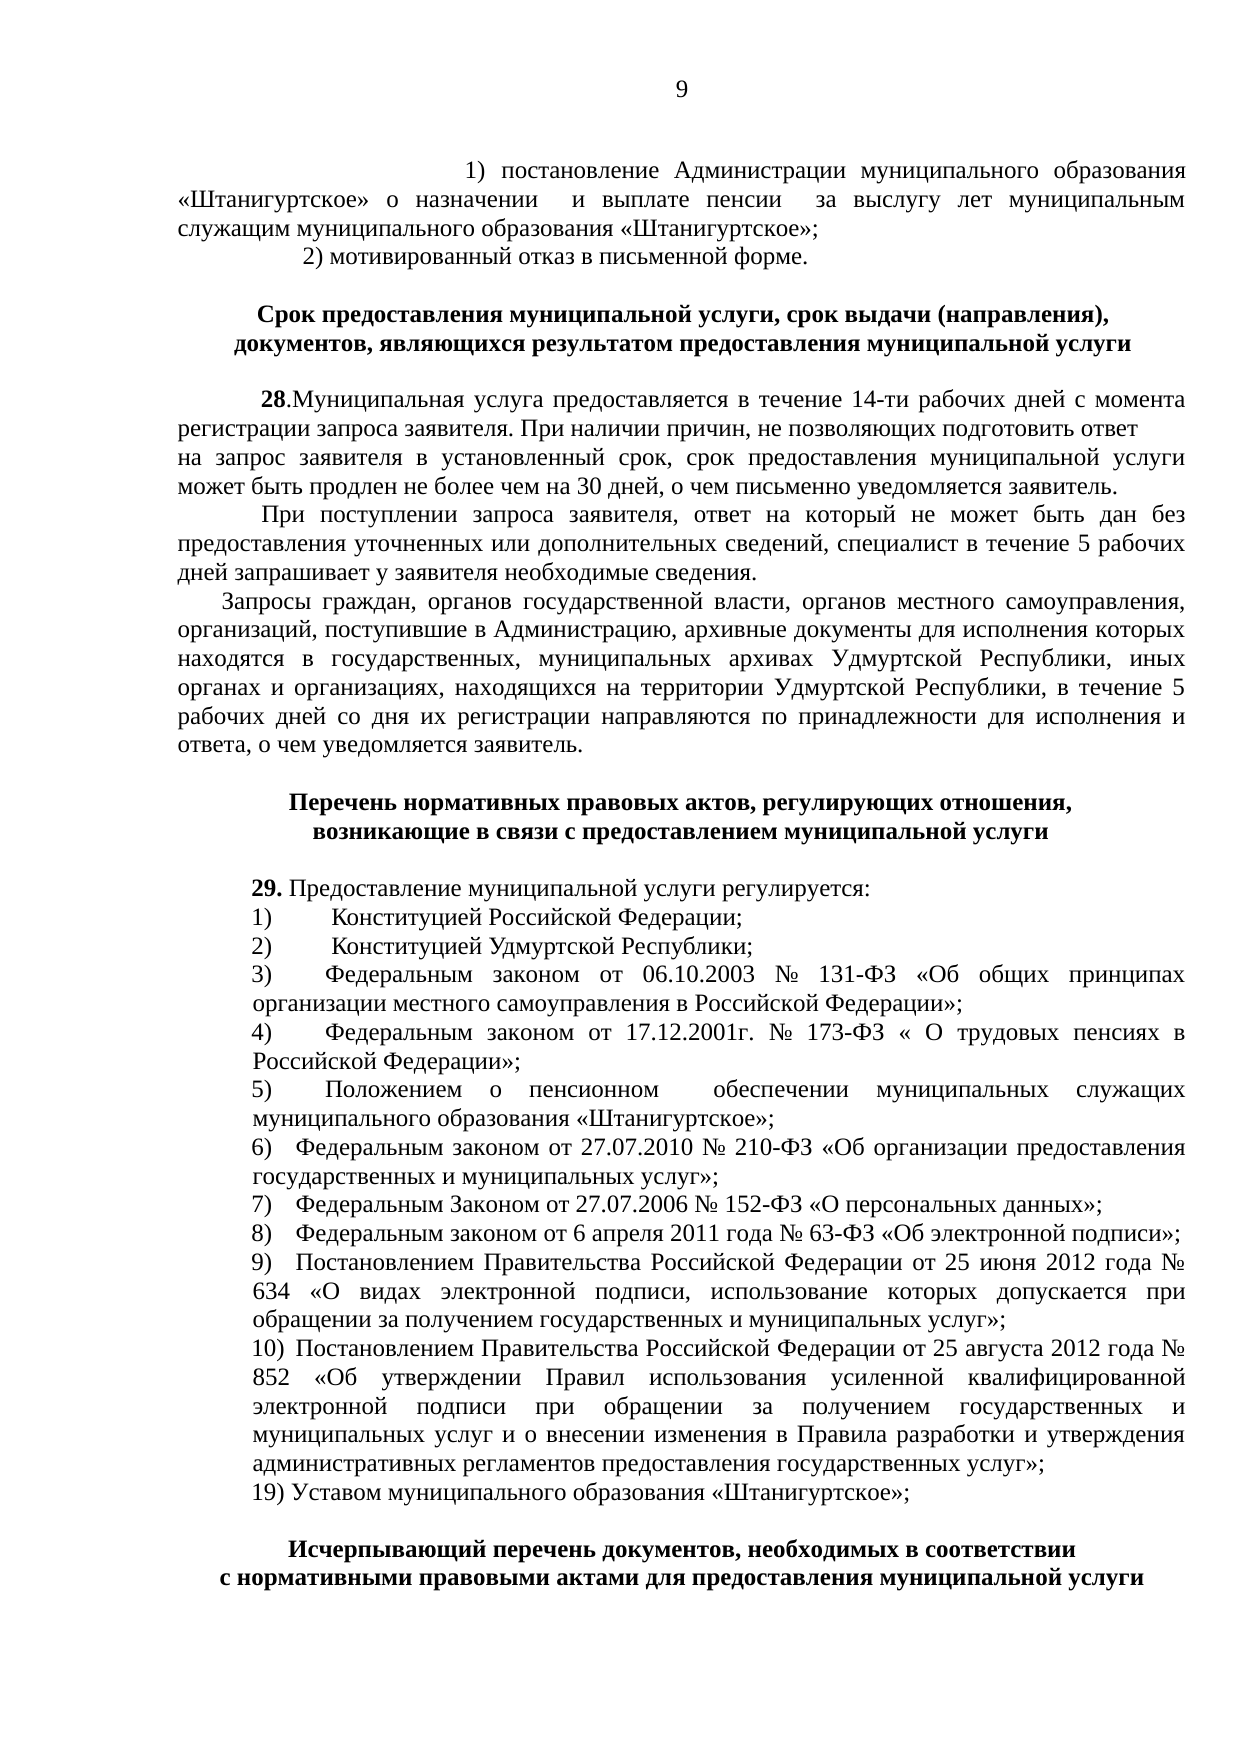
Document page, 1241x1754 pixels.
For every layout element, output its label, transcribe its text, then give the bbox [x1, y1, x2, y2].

text При поступлении запроса заявителя, ответ на который не может быть дан без предоставления уточненных или дополнительных сведений, специалист в течение 5 рабочих дней запрашивает у заявителя необходимые сведения. [177, 499, 1186, 586]
text 19) Уставом муниципального образования «Штанигуртское»; [251, 1477, 1186, 1506]
list Постановлением Правительства Российской Федерации от 25 августа 2012 года № 852 «Об утверждении Правил использования усиленной квалифицированной электронной подписи при обращении за получением государственных и муниципальных услуг и о внесении изменения в Правила разработки и утверждения административных регламентов предоставления государственных услуг»; [251, 1333, 1186, 1477]
list Федеральным Законом от 27.07.2006 № 152-ФЗ «О персональных данных»; [251, 1189, 1186, 1218]
text 2) мотивированный отказ в письменной форме. [177, 241, 1186, 270]
text с нормативными правовыми актами для предоставления муниципальной услуги [177, 1562, 1186, 1591]
list Федеральным законом от 27.07.2010 № 210-ФЗ «Об организации предоставления государственных и муниципальных услуг»; [251, 1132, 1186, 1189]
text на запрос заявителя в установленный срок, срок предоставления муниципальной услуги может быть продлен не более чем на 30 дней, о чем письменно уведомляется заявитель. [177, 442, 1186, 499]
text Исчерпывающий перечень документов, необходимых в соответствии [177, 1534, 1186, 1562]
list Конституцией Удмуртской Республики; [251, 931, 1186, 959]
list Положением о пенсионном обеспечении муниципальных служащих муниципального образования «Штанигуртское»; [251, 1074, 1186, 1132]
text возникающие в связи с предоставлением муниципальной услуги [175, 816, 1186, 844]
text Срок предоставления муниципальной услуги, срок выдачи (направления), [177, 299, 1186, 328]
list Федеральным законом от 17.12.2001г. № 173-ФЗ « О трудовых пенсиях в Российской Федерации»; [251, 1017, 1186, 1074]
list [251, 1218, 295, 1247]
list Постановлением Правительства Российской Федерации от 25 июня 2012 года № 634 «О видах электронной подписи, использование которых допускается при обращении за получением государственных и муниципальных услуг»; [251, 1247, 1186, 1333]
text Перечень нормативных правовых актов, регулирующих отношения, [175, 787, 1186, 816]
text 1) постановление Администрации муниципального образования «Штанигуртское» о назначении и выплате пенсии за выслугу лет муниципальным служащим муниципального образования «Штанигуртское»; [177, 155, 1186, 241]
text Запросы граждан, органов государственной власти, органов местного самоуправления, организаций, поступившие в Администрацию, архивные документы для исполнения которых находятся в государственных, муниципальных архивах Удмуртской Республики, иных органах и организациях, находящихся на территории Удмуртской Республики, в течение 5 рабочих дней со дня их регистрации направляются по принадлежности для исполнения и ответа, о чем уведомляется заявитель. [177, 586, 1186, 758]
text документов, являющихся результатом предоставления муниципальной услуги [177, 328, 1186, 356]
list Федеральным законом от 06.10.2003 № 131-ФЗ «Об общих принципах организации местного самоуправления в Российской Федерации»; [251, 959, 1186, 1017]
text 29. Предоставление муниципальной услуги регулируется: [177, 873, 1186, 902]
text 28.Муниципальная услуга предоставляется в течение 14-ти рабочих дней с момента регистрации запроса заявителя. При наличии причин, не позволяющих подготовить ответ [177, 384, 1186, 442]
list Конституцией Российской Федерации; [251, 902, 1186, 931]
